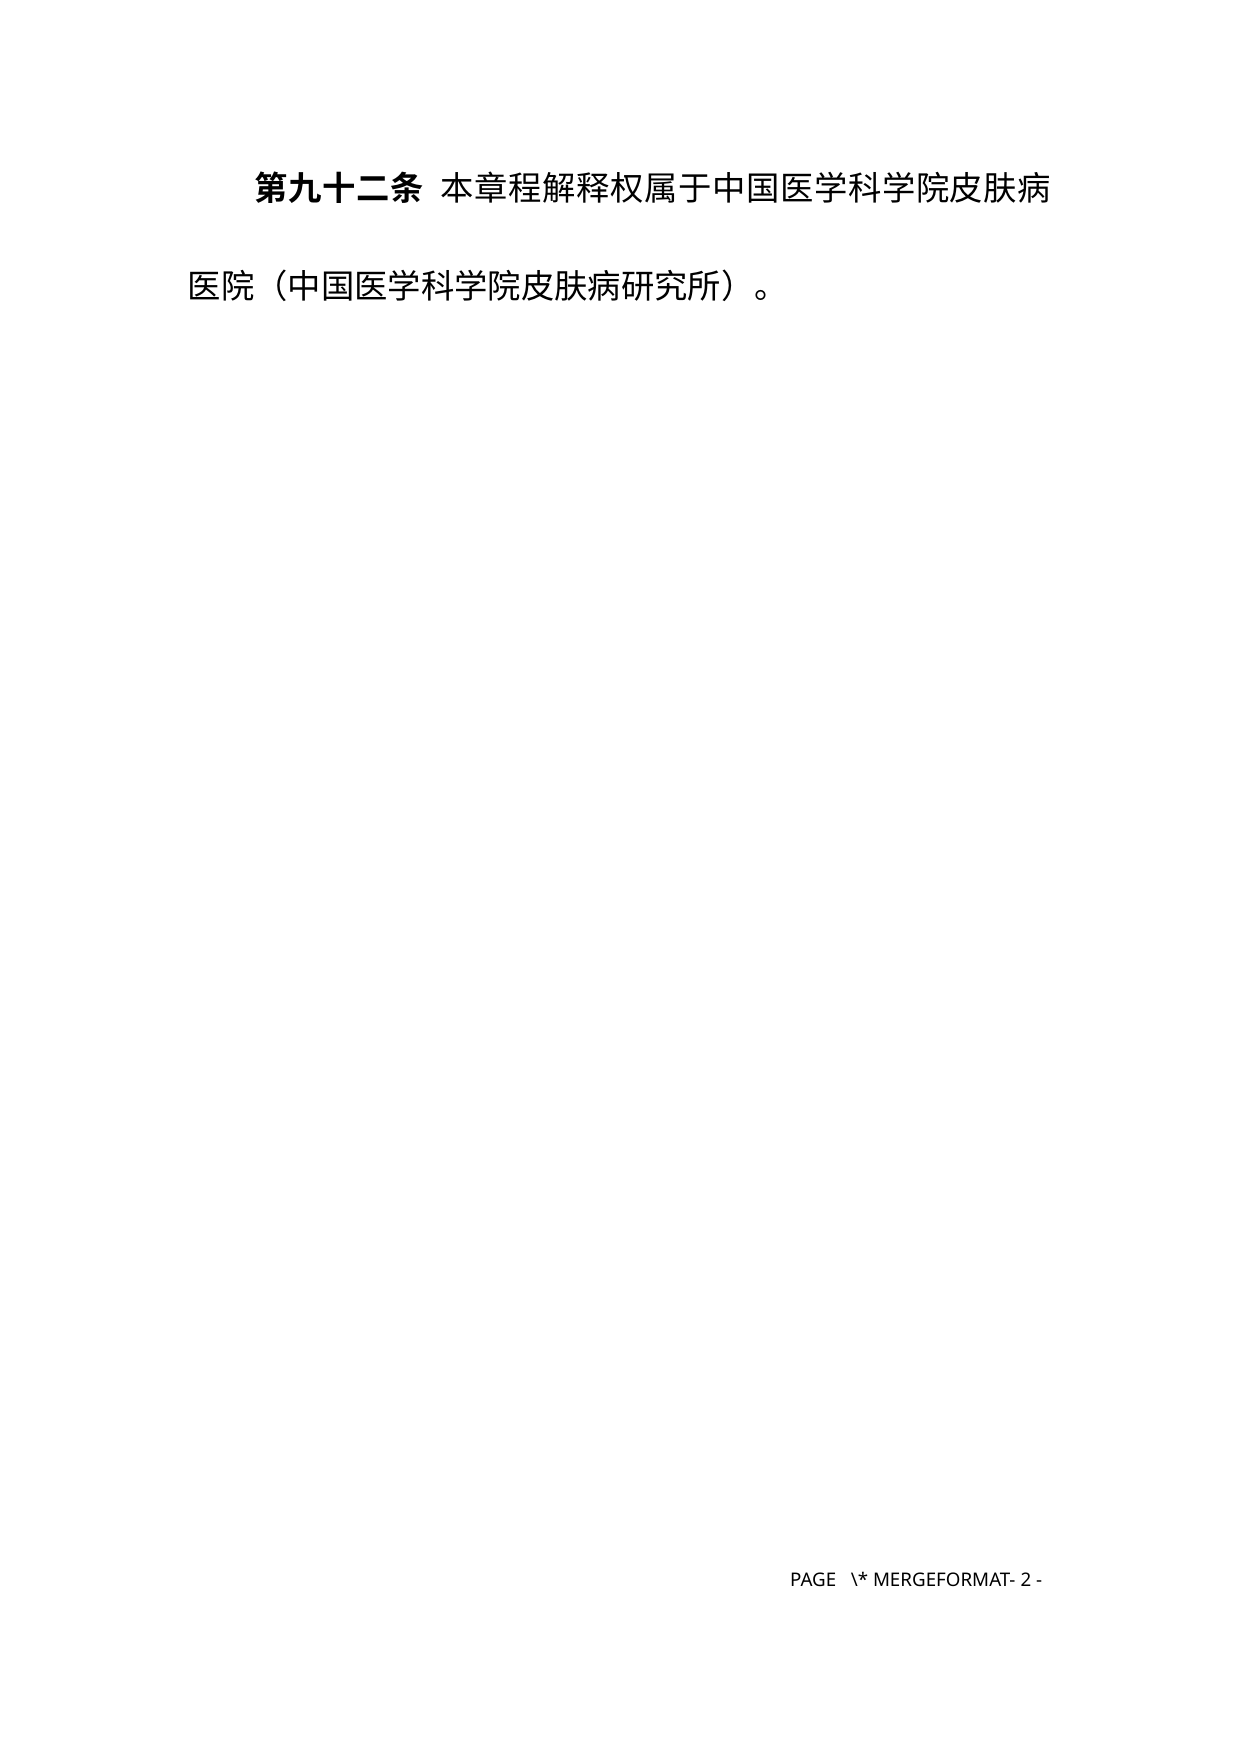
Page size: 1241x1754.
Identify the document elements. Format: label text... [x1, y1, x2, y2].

text 第九十二条 本章程解释权属于中国医学科学院皮肤病医院（中国医学科学院皮肤病研究所）。 [187, 154, 1053, 316]
